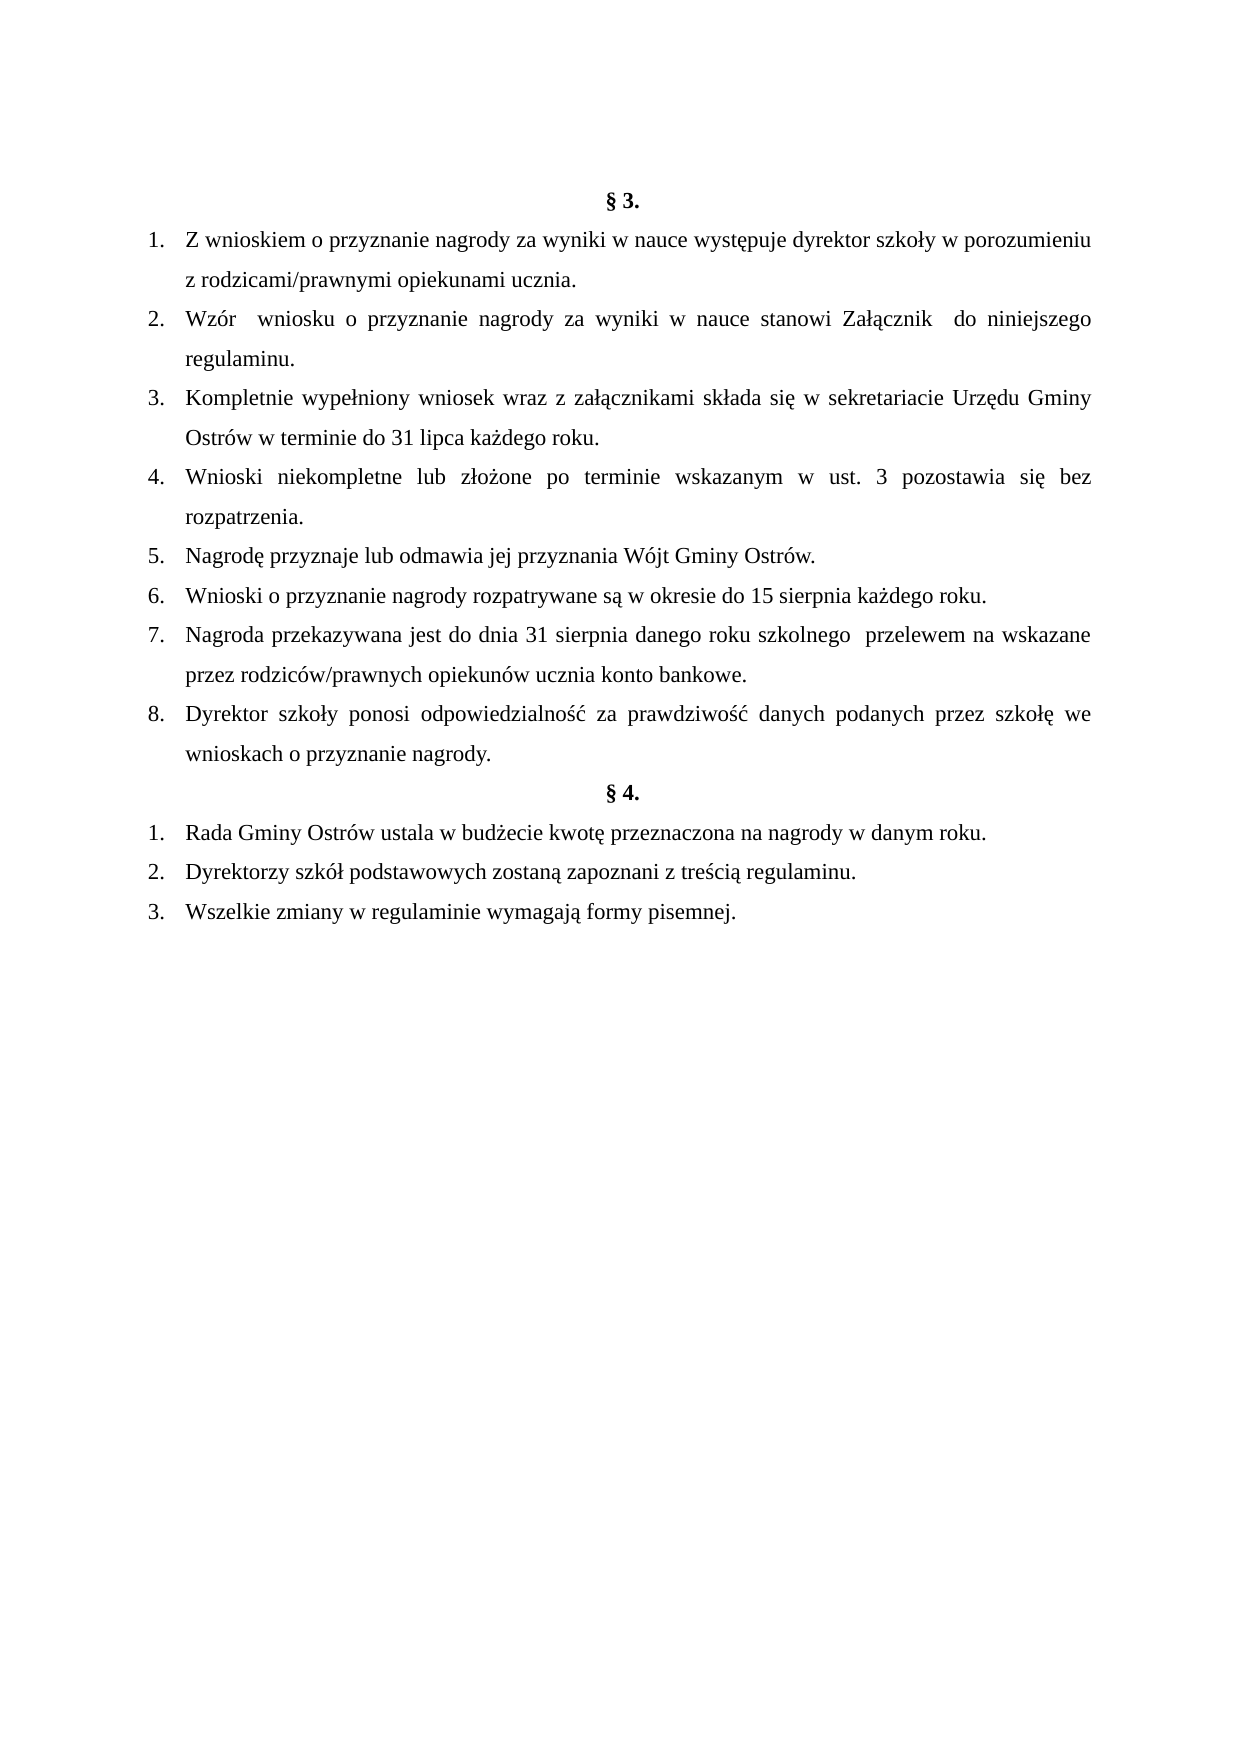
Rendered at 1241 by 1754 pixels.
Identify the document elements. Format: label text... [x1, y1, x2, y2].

text § 3. [148, 187, 1093, 213]
list Wzór wniosku o przyznanie nagrody za wyniki w nauce stanowi Załącznik do niniejszego regulaminu. [148, 306, 1093, 371]
list Kompletnie wypełniony wniosek wraz z załącznikami składa się w sekretariacie Urzędu Gminy Ostrów w terminie do 31 lipca każdego roku. [148, 384, 1093, 450]
list Nagroda przekazywana jest do dnia 31 sierpnia danego roku szkolnego przelewem na wskazane przez rodziców/prawnych opiekunów ucznia konto bankowe. [148, 621, 1093, 687]
list Wszelkie zmiany w regulaminie wymagają formy pisemnej. [148, 898, 1093, 924]
list Wnioski o przyznanie nagrody rozpatrywane są w okresie do 15 sierpnia każdego roku. [148, 582, 1093, 608]
list Nagrodę przyznaje lub odmawia jej przyznania Wójt Gminy Ostrów. [148, 542, 1093, 569]
list Rada Gminy Ostrów ustala w budżecie kwotę przeznaczona na nagrody w danym roku. [148, 819, 1093, 845]
text § 4. [148, 779, 1093, 806]
list Z wnioskiem o przyznanie nagrody za wyniki w nauce występuje dyrektor szkoły w porozumieniu z rodzicami/prawnymi opiekunami ucznia. [148, 227, 1093, 292]
list Wnioski niekompletne lub złożone po terminie wskazanym w ust. 3 pozostawia się bez rozpatrzenia. [148, 463, 1093, 529]
list Dyrektor szkoły ponosi odpowiedzialność za prawdziwość danych podanych przez szkołę we wnioskach o przyznanie nagrody. [148, 700, 1093, 766]
list Dyrektorzy szkół podstawowych zostaną zapoznani z treścią regulaminu. [148, 858, 1093, 884]
